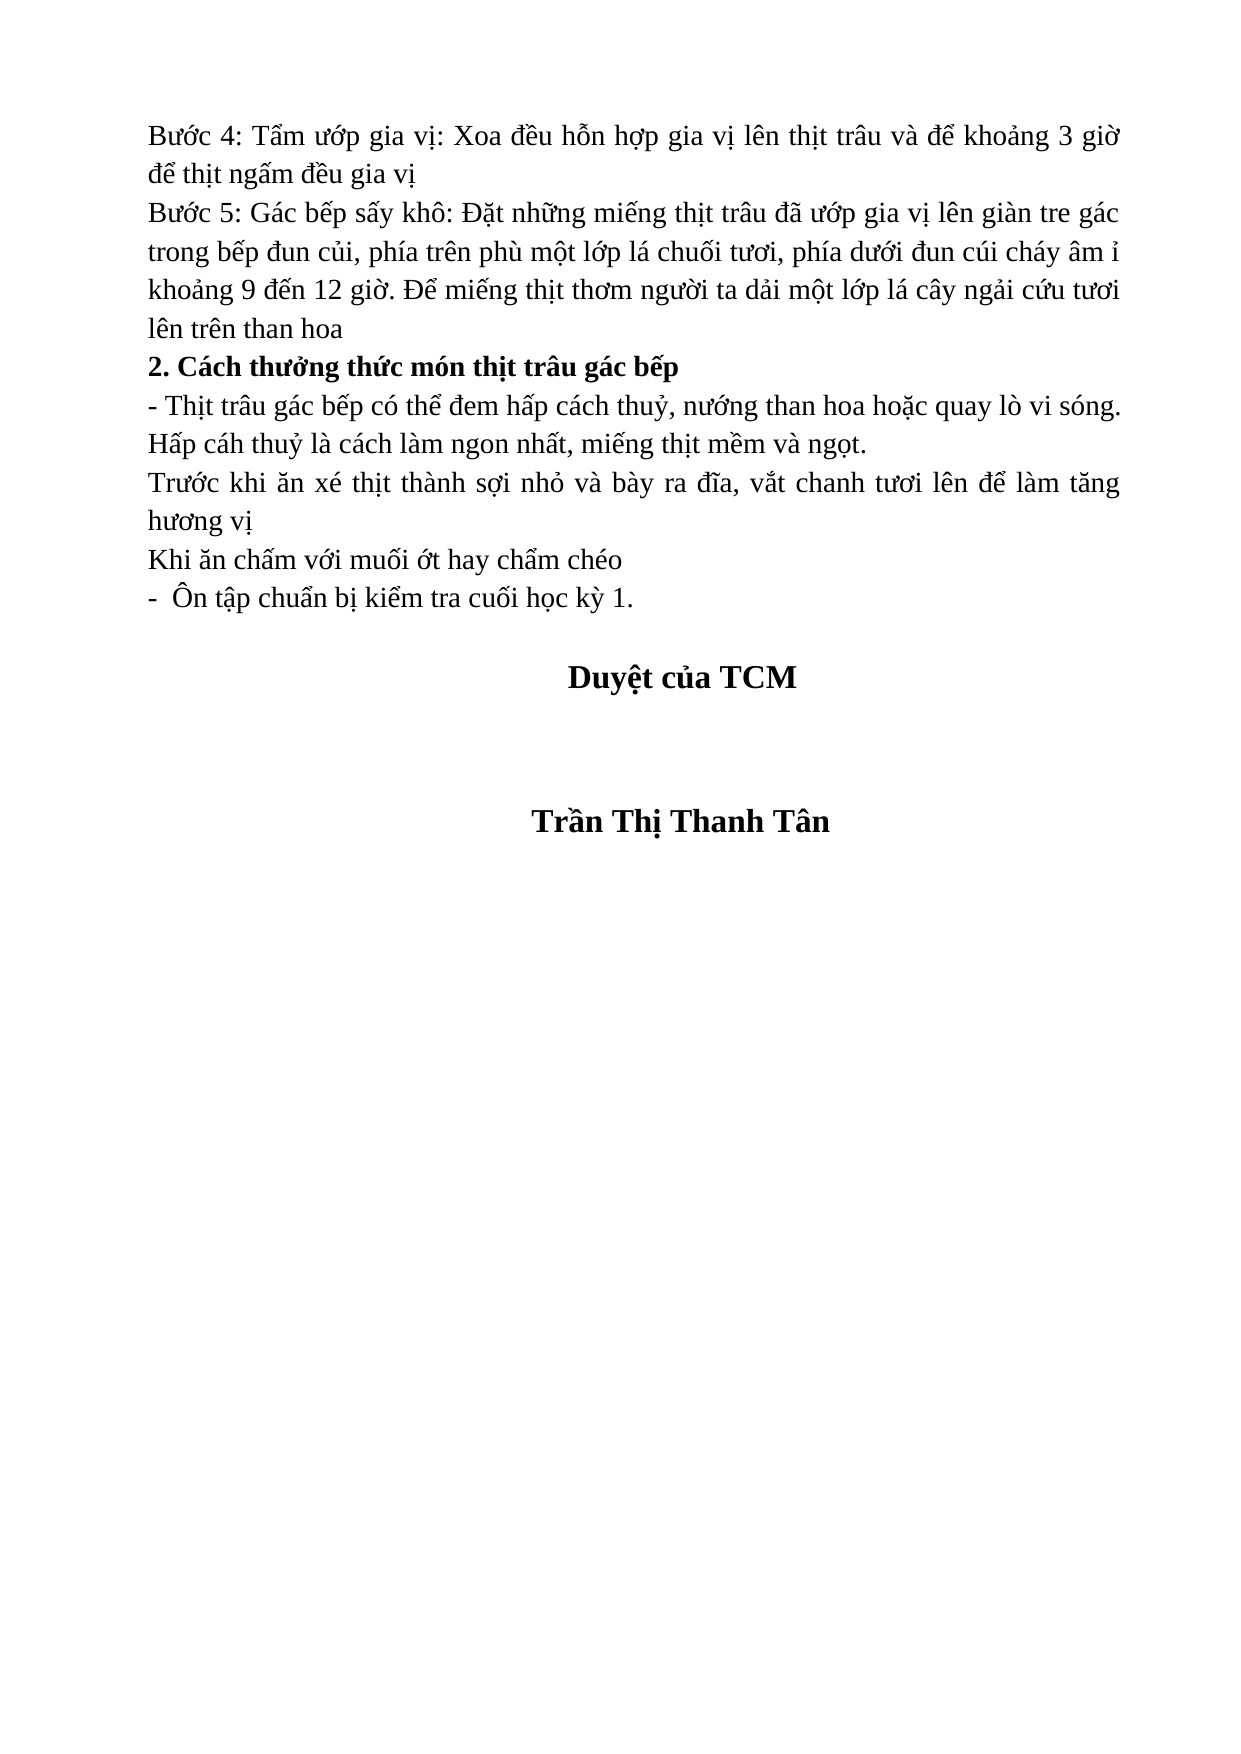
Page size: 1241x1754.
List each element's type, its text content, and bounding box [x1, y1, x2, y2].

text - Thịt trâu gác bếp có thể đem hấp cách thuỷ, nướng than hoa hoặc quay lò vi sóng. Hấp cáh thuỷ là cách làm ngon nhất, miếng thịt mềm và ngọt. [148, 388, 1122, 460]
text Duyệt của TCM [148, 658, 1122, 696]
text Trước khi ăn xé thịt thành sợi nhỏ và bày ra đĩa, vắt chanh tươi lên để làm tăng hương vị [148, 465, 1122, 537]
text Trần Thị Thanh Tân [148, 801, 1122, 839]
text 2. Cách thưởng thức món thịt trâu gác bếp [148, 349, 1122, 383]
text - Ôn tập chuẩn bị kiểm tra cuối học kỳ 1. [148, 581, 1122, 614]
text Khi ăn chấm với muối ớt hay chẩm chéo [148, 542, 1122, 576]
text Bước 4: Tẩm ướp gia vị: Xoa đều hỗn hợp gia vị lên thịt trâu và để khoảng 3 giờ để thịt ngấm đều gia vị [148, 118, 1122, 190]
text Bước 5: Gác bếp sấy khô: Đặt những miếng thịt trâu đã ướp gia vị lên giàn tre gác trong bếp đun củi, phía trên phù một lớp lá chuối tươi, phía dưới đun cúi cháy âm ỉ khoảng 9 đến 12 giờ. Để miếng thịt thơm người ta dải một lớp lá cây ngải cứu tươi lên trên than hoa [148, 195, 1122, 344]
